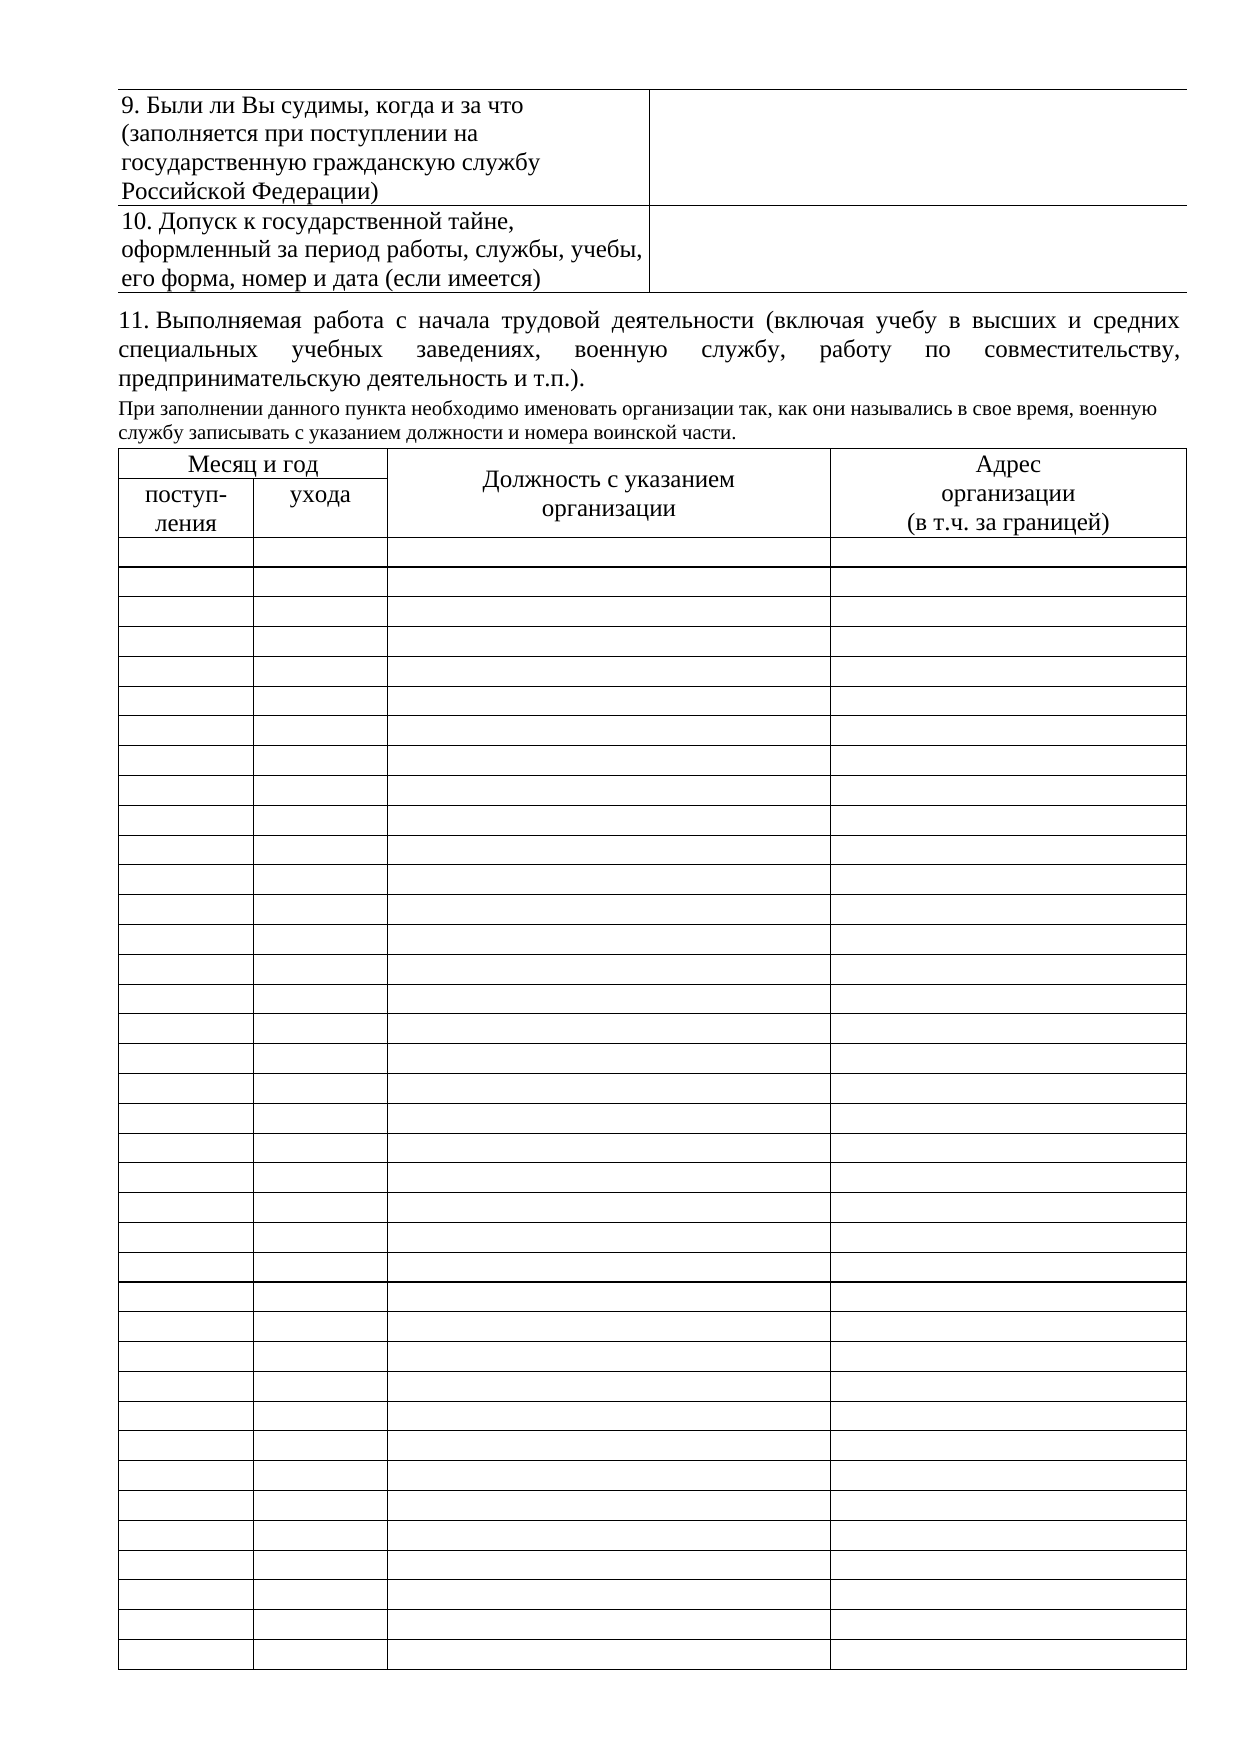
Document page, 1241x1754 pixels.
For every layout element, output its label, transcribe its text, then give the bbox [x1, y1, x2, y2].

table_cell [119, 1283, 253, 1311]
table_cell [388, 1193, 830, 1222]
table_cell [119, 716, 253, 745]
table_cell [831, 836, 1186, 864]
table_cell [119, 746, 253, 775]
table_cell [388, 1372, 830, 1401]
table_cell [254, 1342, 387, 1371]
table_cell [831, 895, 1186, 924]
table_cell [831, 538, 1186, 566]
table_cell [831, 1461, 1186, 1490]
table_cell [388, 1074, 830, 1103]
table_cell [831, 1044, 1186, 1073]
table_cell [831, 1521, 1186, 1549]
table_cell [119, 925, 253, 954]
table_cell 9. Были ли Вы судимы, когда и за что (заполняется при поступлении на государственную гражданскую службу Российской Федерации) [118, 90, 649, 205]
table_header Адрес организации (в т.ч. за границей) [831, 449, 1186, 537]
table_cell [831, 1193, 1186, 1222]
table_cell поступления [119, 479, 253, 537]
table_cell [388, 955, 830, 983]
table_cell [388, 716, 830, 745]
table_cell [831, 985, 1186, 1013]
table_cell [831, 925, 1186, 954]
table_cell [650, 206, 1187, 292]
table_cell ухода [254, 479, 387, 537]
table_cell [119, 657, 253, 686]
table_cell [388, 985, 830, 1013]
table_cell [119, 806, 253, 834]
table_cell [254, 1253, 387, 1281]
table_cell [119, 865, 253, 894]
table_cell [831, 1580, 1186, 1609]
table_cell [119, 627, 253, 656]
table_cell [831, 955, 1186, 983]
table_cell [254, 1402, 387, 1430]
table_cell [254, 1521, 387, 1549]
table_cell [254, 836, 387, 864]
table_cell [119, 597, 253, 626]
table_cell [831, 1372, 1186, 1401]
table_cell [388, 1104, 830, 1132]
table_cell [119, 1551, 253, 1579]
table_cell [119, 1431, 253, 1460]
table_cell [388, 895, 830, 924]
table_cell [831, 657, 1186, 686]
text 11. Выполняемая работа с начала трудовой деятельности (включая учебу в высших и средних специальных учебных заведениях, военную службу, работу по совместительству, предпринимательскую деятельность и т.п.). [118, 306, 1181, 392]
table_cell [254, 806, 387, 834]
table_cell [388, 1640, 830, 1669]
table_cell [831, 716, 1186, 745]
table_cell [831, 1431, 1186, 1460]
table_cell [119, 1193, 253, 1222]
table_cell [254, 1312, 387, 1341]
table_cell [254, 1014, 387, 1043]
table_cell [119, 1342, 253, 1371]
table_cell [254, 895, 387, 924]
table_cell [831, 806, 1186, 834]
table_header Месяц и год [119, 449, 387, 478]
table_cell [831, 1223, 1186, 1252]
table_cell [119, 1402, 253, 1430]
table_cell [254, 1431, 387, 1460]
table_cell [254, 776, 387, 805]
table_cell [831, 568, 1186, 596]
table_cell [831, 687, 1186, 715]
table_cell [254, 597, 387, 626]
table_cell [388, 1551, 830, 1579]
table_cell [388, 1253, 830, 1281]
table_cell [831, 1253, 1186, 1281]
table_cell [831, 865, 1186, 894]
table_cell [388, 1461, 830, 1490]
table_cell [119, 895, 253, 924]
table_cell [254, 568, 387, 596]
table_cell [650, 90, 1187, 205]
table_cell [831, 627, 1186, 656]
table_cell [388, 1134, 830, 1162]
table_cell [254, 865, 387, 894]
table_cell [254, 1134, 387, 1162]
table_cell [388, 925, 830, 954]
table_cell [119, 1044, 253, 1073]
table_cell [388, 836, 830, 864]
table_cell [254, 1223, 387, 1252]
table_cell [119, 1372, 253, 1401]
table_cell [254, 716, 387, 745]
table_cell [119, 1521, 253, 1549]
table_cell [388, 597, 830, 626]
table_cell [119, 1491, 253, 1520]
table_cell [388, 538, 830, 566]
table_cell [388, 1014, 830, 1043]
table_cell [119, 955, 253, 983]
table_cell [119, 1223, 253, 1252]
table_cell [254, 1551, 387, 1579]
table_cell [388, 1223, 830, 1252]
table_cell [831, 1283, 1186, 1311]
table_cell [254, 1193, 387, 1222]
table_cell [119, 985, 253, 1013]
table_cell [119, 538, 253, 566]
table_cell [388, 1431, 830, 1460]
table_cell [388, 806, 830, 834]
table_cell [119, 1014, 253, 1043]
table_cell [119, 1461, 253, 1490]
table_cell [831, 1014, 1186, 1043]
table_cell [388, 1342, 830, 1371]
table_cell 10. Допуск к государственной тайне, оформленный за период работы, службы, учебы, его форма, номер и дата (если имеется) [118, 206, 649, 292]
table_cell [831, 1342, 1186, 1371]
table_cell [254, 746, 387, 775]
table_cell [388, 568, 830, 596]
table_cell [388, 1402, 830, 1430]
table_cell [119, 687, 253, 715]
table_cell [254, 627, 387, 656]
table_cell [831, 1491, 1186, 1520]
table_cell [831, 597, 1186, 626]
table_cell [388, 1283, 830, 1311]
table_cell [254, 1104, 387, 1132]
table_cell [831, 1163, 1186, 1192]
table_cell [119, 1134, 253, 1162]
table_cell [831, 1312, 1186, 1341]
table_cell [388, 746, 830, 775]
table_cell [254, 1640, 387, 1669]
table_cell [119, 1253, 253, 1281]
table_cell [388, 1163, 830, 1192]
table_cell [254, 1491, 387, 1520]
table_header Должность с указанием организации [388, 449, 830, 537]
text При заполнении данного пункта необходимо именовать организации так, как они назывались в свое время, военную службу записывать с указанием должности и номера воинской части. [118, 396, 1181, 444]
table_cell [254, 1461, 387, 1490]
table_cell [388, 657, 830, 686]
table_cell [254, 1372, 387, 1401]
table_cell [831, 1104, 1186, 1132]
table_cell [831, 1134, 1186, 1162]
table_cell [388, 627, 830, 656]
table_cell [254, 925, 387, 954]
table_cell [119, 568, 253, 596]
table_cell [254, 1163, 387, 1192]
table_cell [831, 1610, 1186, 1639]
table_cell [388, 1491, 830, 1520]
table_cell [119, 1312, 253, 1341]
table_cell [254, 1044, 387, 1073]
table_cell [831, 1402, 1186, 1430]
table_cell [254, 687, 387, 715]
table_cell [831, 776, 1186, 805]
table_cell [119, 1610, 253, 1639]
table_cell [831, 746, 1186, 775]
table_cell [119, 1104, 253, 1132]
table_cell [119, 1074, 253, 1103]
table_cell [388, 1610, 830, 1639]
table_cell [254, 657, 387, 686]
table_cell [119, 1640, 253, 1669]
table_cell [119, 1580, 253, 1609]
table_cell [119, 1163, 253, 1192]
table_cell [831, 1074, 1186, 1103]
table_cell [254, 1610, 387, 1639]
table_cell [254, 955, 387, 983]
table_cell [254, 1074, 387, 1103]
table_cell [254, 1580, 387, 1609]
table_cell [119, 836, 253, 864]
table_cell [254, 1283, 387, 1311]
table_cell [388, 865, 830, 894]
table_cell [388, 687, 830, 715]
table_cell [388, 776, 830, 805]
table_cell [388, 1521, 830, 1549]
table_cell [254, 538, 387, 566]
table_cell [831, 1640, 1186, 1669]
table_cell [388, 1312, 830, 1341]
table_cell [831, 1551, 1186, 1579]
table_cell [388, 1044, 830, 1073]
table_cell [254, 985, 387, 1013]
table_cell [119, 776, 253, 805]
table_cell [388, 1580, 830, 1609]
